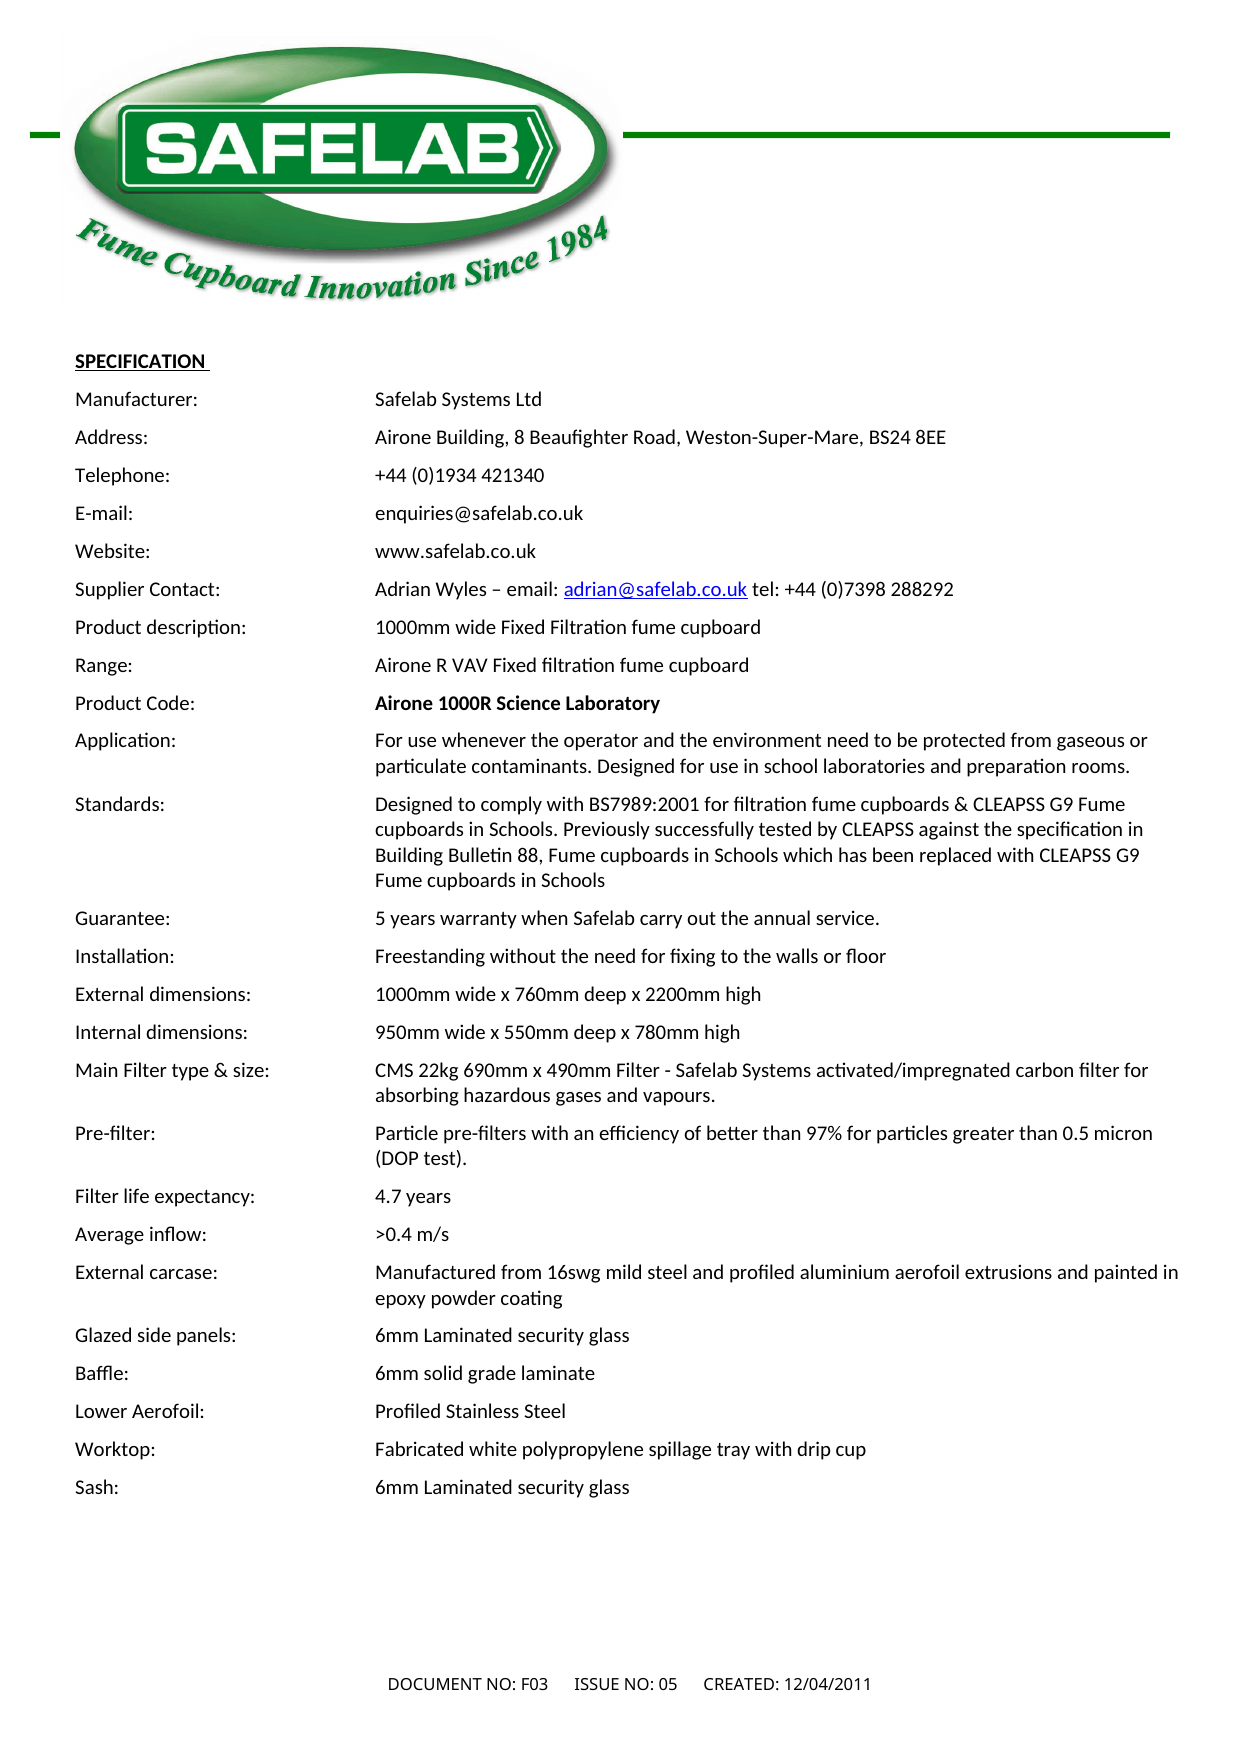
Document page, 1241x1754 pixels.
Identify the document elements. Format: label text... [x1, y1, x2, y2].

picture [60, 29, 623, 311]
text Filter life expectancy: 4.7 years [75, 1183, 1181, 1209]
text Supplier Contact: Adrian Wyles – email: adrian@safelab.co.uk tel: +44 (0)7398 288292 [75, 576, 1181, 601]
text External carcase: Manufactured from 16swg mild steel and profiled aluminium aerofoil extrusions and painted in epoxy powder coating [75, 1259, 1181, 1310]
text Baffle: 6mm solid grade laminate [75, 1361, 1181, 1386]
text SPECIFICATION [75, 348, 1181, 374]
text Worktop: Fabricated white polypropylene spillage tray with drip cup [75, 1436, 1181, 1462]
text Standards: Designed to comply with BS7989:2001 for filtration fume cupboards & CLEAPSS G9 Fume cupboards in Schools. Previously successfully tested by CLEAPSS against the specification in Building Bulletin 88, Fume cupboards in Schools which has been replaced with CLEAPSS G9 Fume cupboards in Schools [75, 791, 1181, 893]
text Address: Airone Building, 8 Beaufighter Road, Weston-Super-Mare, BS24 8EE [75, 424, 1181, 450]
text Website: www.safelab.co.uk [75, 538, 1181, 563]
text Glazed side panels: 6mm Laminated security glass [75, 1323, 1181, 1348]
text Product description: 1000mm wide Fixed Filtration fume cupboard [75, 614, 1181, 639]
text Sash: 6mm Laminated security glass [75, 1474, 1181, 1500]
text Average inflow: >0.4 m/s [75, 1221, 1181, 1247]
text Telephone: +44 (0)1934 421340 [75, 462, 1181, 488]
text Manufacturer: Safelab Systems Ltd [75, 386, 1181, 412]
text Lower Aerofoil: Profiled Stainless Steel [75, 1398, 1181, 1424]
text Guarantee: 5 years warranty when Safelab carry out the annual service. [75, 905, 1181, 931]
text Application: For use whenever the operator and the environment need to be protected from gaseous or particulate contaminants. Designed for use in school laboratories and preparation rooms. [75, 728, 1181, 778]
text Pre-filter: Particle pre-filters with an efficiency of better than 97% for particles greater than 0.5 micron (DOP test). [75, 1120, 1181, 1171]
text E-mail: enquiries@safelab.co.uk [75, 500, 1181, 526]
text Range: Airone R VAV Fixed filtration fume cupboard [75, 652, 1181, 677]
text Main Filter type & size: CMS 22kg 690mm x 490mm Filter - Safelab Systems activated/impregnated carbon filter for absorbing hazardous gases and vapours. [75, 1057, 1181, 1108]
text Installation: Freestanding without the need for fixing to the walls or floor [75, 943, 1181, 968]
text Internal dimensions: 950mm wide x 550mm deep x 780mm high [75, 1019, 1181, 1044]
text Product Code: Airone 1000R Science Laboratory [75, 690, 1181, 715]
text External dimensions: 1000mm wide x 760mm deep x 2200mm high [75, 981, 1181, 1006]
